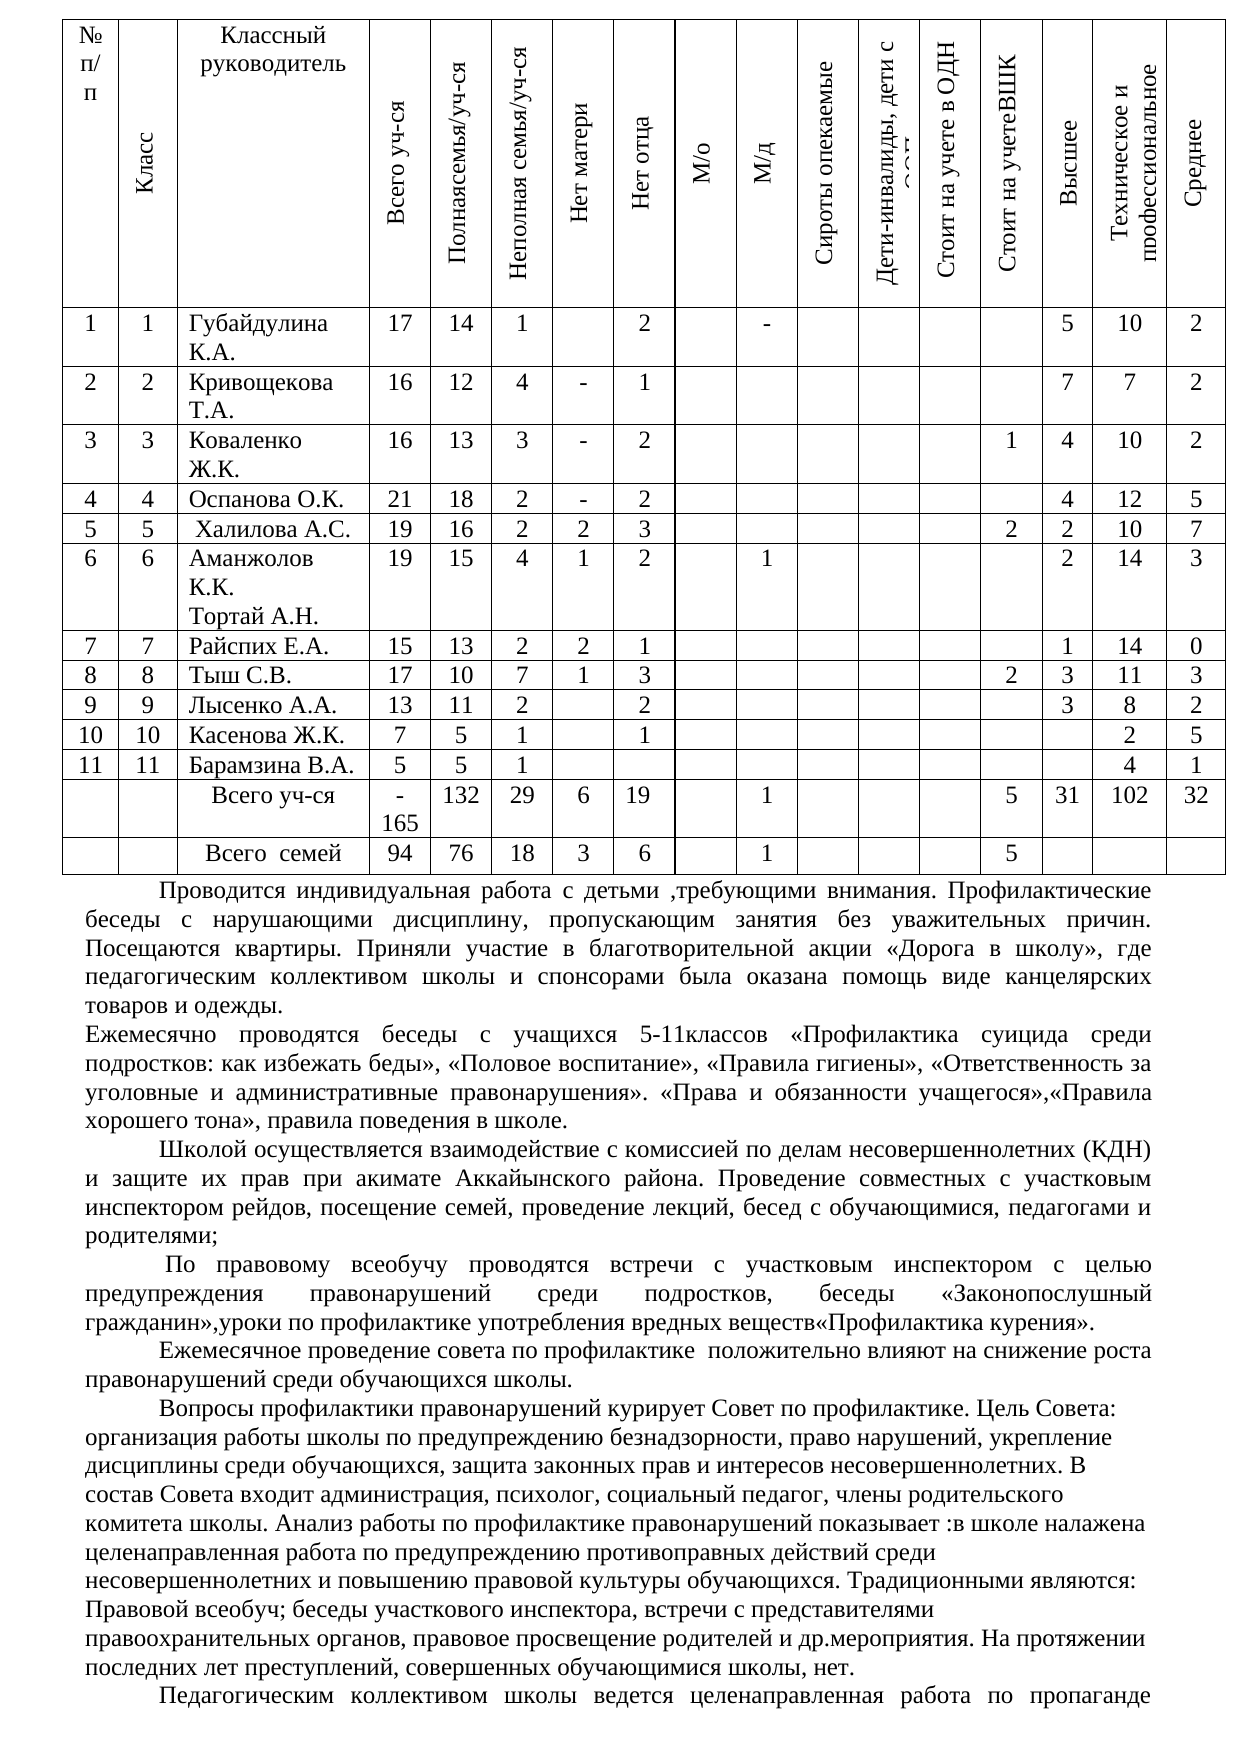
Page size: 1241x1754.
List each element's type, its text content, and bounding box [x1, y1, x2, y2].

table_cell 6 [553, 780, 613, 837]
table_cell 11 [119, 750, 177, 779]
table_cell Неполная семья/уч-ся [492, 20, 552, 307]
table_cell 1 [63, 308, 118, 366]
table_cell 7 [1043, 367, 1092, 424]
table_cell 7 [119, 631, 177, 659]
table_cell - [553, 367, 613, 424]
table_cell 2 [981, 514, 1042, 542]
table_cell [676, 425, 736, 483]
table_cell [798, 484, 858, 513]
table_cell 10 [1093, 308, 1166, 366]
table_cell [798, 661, 858, 689]
table_cell Коваленко Ж.К. [178, 425, 369, 483]
table_cell 11 [1093, 661, 1166, 689]
table_cell Барамзина В.А. [178, 750, 369, 779]
table_cell 3 [614, 514, 674, 542]
table_cell 8 [63, 661, 118, 689]
table_cell [798, 690, 858, 719]
table_cell [859, 631, 919, 659]
table_cell 16 [370, 425, 430, 483]
table_cell 1 [553, 661, 613, 689]
table_cell [920, 544, 980, 630]
table_cell [920, 661, 980, 689]
table_cell 2 [1167, 690, 1225, 719]
table_cell 1 [553, 544, 613, 630]
table_cell М/д [737, 20, 797, 307]
table_cell [737, 367, 797, 424]
table_cell 2 [614, 484, 674, 513]
table_cell Губайдулина К.А. [178, 308, 369, 366]
table_cell [981, 750, 1042, 779]
table_cell [553, 720, 613, 749]
table_cell [676, 720, 736, 749]
text Проводится индивидуальная работа с детьми ,требующими внимания. Профилактические беседы с нарушающими дисциплину, пропускающим занятия без уважительных причин. Посещаются квартиры. Приняли участие в благотворительной акции «Дорога в школу», где педагогическим коллективом школы и спонсорами была оказана помощь виде канцелярских товаров и одежды. [85, 875, 1153, 1019]
table_cell - [737, 308, 797, 366]
table_cell Стоит на учете в ОДН [920, 20, 980, 307]
table_cell 2 [119, 367, 177, 424]
table_cell 15 [431, 544, 491, 630]
table_cell 3 [553, 838, 613, 874]
table_cell [676, 484, 736, 513]
table_cell 1 [492, 308, 552, 366]
table_cell [920, 690, 980, 719]
table_cell [1167, 838, 1225, 874]
table_cell [798, 425, 858, 483]
table_cell [859, 484, 919, 513]
table_cell 4 [1093, 750, 1166, 779]
table_cell 5 [1043, 308, 1092, 366]
table_cell 14 [431, 308, 491, 366]
table_cell 11 [431, 690, 491, 719]
table_cell Аманжолов К.К. Тортай А.Н. [178, 544, 369, 630]
table_cell [859, 720, 919, 749]
table_cell 4 [492, 367, 552, 424]
table_cell № п/п [63, 20, 118, 307]
table_cell 7 [1167, 514, 1225, 542]
text Вопросы профилактики правонарушений курирует Совет по профилактике. Цель Совета: организация работы школы по предупреждению безнадзорности, право нарушений, укрепление дисциплины среди обучающихся, защита законных прав и интересов несовершеннолетних. В состав Совета входит администрация, психолог, социальный педагог, члены родительского комитета школы. Анализ работы по профилактике правонарушений показывает :в школе налажена целенаправленная работа по предупреждению противоправных действий среди несовершеннолетних и повышению правовой культуры обучающихся. Традиционными являются: Правовой всеобуч; беседы участкового инспектора, встречи с представителями правоохранительных органов, правовое просвещение родителей и др.мероприятия. На протяжении последних лет преступлений, совершенных обучающимися школы, нет. [85, 1393, 1153, 1680]
table_cell Райспих Е.А. [178, 631, 369, 659]
table_cell 7 [370, 720, 430, 749]
table_cell 13 [431, 425, 491, 483]
table_cell 14 [1093, 544, 1166, 630]
table_cell [798, 720, 858, 749]
table_cell 6 [63, 544, 118, 630]
table_cell [553, 750, 613, 779]
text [85, 1680, 1152, 1709]
table_cell [920, 367, 980, 424]
table_cell 5 [370, 750, 430, 779]
table_cell 7 [1093, 367, 1166, 424]
table_cell 9 [119, 690, 177, 719]
table_cell 2 [553, 631, 613, 659]
text Школой осуществляется взаимодействие с комиссией по делам несовершеннолетних (КДН) и защите их прав при акимате Аккайынского района. Проведение совместных с участковым инспектором рейдов, посещение семей, проведение лекций, бесед с обучающимися, педагогами и родителями; [85, 1134, 1152, 1249]
table_cell [859, 544, 919, 630]
table_cell [63, 780, 118, 837]
table_cell [981, 484, 1042, 513]
table_cell [859, 690, 919, 719]
table_cell 10 [63, 720, 118, 749]
table_cell [1043, 720, 1092, 749]
table_cell 32 [1167, 780, 1225, 837]
table_cell 3 [119, 425, 177, 483]
table_cell [798, 750, 858, 779]
table_cell Кривощекова Т.А. [178, 367, 369, 424]
table_cell - 165 [370, 780, 430, 837]
table_cell [798, 308, 858, 366]
table_cell [798, 367, 858, 424]
table_cell [920, 780, 980, 837]
table_cell [981, 544, 1042, 630]
table_cell 1 [981, 425, 1042, 483]
table_cell 7 [492, 661, 552, 689]
table_cell [676, 308, 736, 366]
table_cell 76 [431, 838, 491, 874]
table_cell Всего уч-ся [370, 20, 430, 307]
table_cell [920, 750, 980, 779]
table_cell [859, 514, 919, 542]
table_cell 2 [553, 514, 613, 542]
table_cell 3 [614, 661, 674, 689]
table_cell [1043, 750, 1092, 779]
table_cell 5 [981, 838, 1042, 874]
table_cell [119, 780, 177, 837]
table_cell 19 [370, 544, 430, 630]
table_cell 2 [614, 425, 674, 483]
table_cell Дети-инвалиды, дети с ООП [859, 20, 919, 307]
table_cell 6 [614, 838, 674, 874]
table_cell Касенова Ж.К. [178, 720, 369, 749]
table_cell [920, 425, 980, 483]
table_cell 8 [1093, 690, 1166, 719]
table_cell [676, 750, 736, 779]
table_cell 3 [1167, 544, 1225, 630]
table_cell 16 [370, 367, 430, 424]
table_cell [737, 631, 797, 659]
table_cell 2 [492, 514, 552, 542]
table_cell 5 [981, 780, 1042, 837]
table_cell - [553, 484, 613, 513]
table_cell 5 [431, 750, 491, 779]
table_cell [920, 838, 980, 874]
table_cell [859, 838, 919, 874]
table_cell 0 [1167, 631, 1225, 659]
table_cell 31 [1043, 780, 1092, 837]
table_cell [798, 514, 858, 542]
table_cell 19 [370, 514, 430, 542]
table_cell 2 [63, 367, 118, 424]
table_cell 2 [1043, 544, 1092, 630]
table_cell 10 [1093, 514, 1166, 542]
table_cell 4 [492, 544, 552, 630]
table_cell [798, 780, 858, 837]
table_cell [859, 780, 919, 837]
table_cell 8 [119, 661, 177, 689]
table_cell 132 [431, 780, 491, 837]
table_cell Нет матери [553, 20, 613, 307]
table_cell [676, 661, 736, 689]
table_cell [676, 514, 736, 542]
table_cell 10 [119, 720, 177, 749]
table_cell М/о [676, 20, 736, 307]
table_cell [553, 308, 613, 366]
table_cell [920, 720, 980, 749]
table_cell 1 [737, 838, 797, 874]
table_cell 5 [1167, 720, 1225, 749]
table_cell [920, 514, 980, 542]
table_cell [676, 544, 736, 630]
table_cell [676, 838, 736, 874]
table_cell 5 [1167, 484, 1225, 513]
table_cell 1 [614, 720, 674, 749]
table_cell 2 [492, 631, 552, 659]
table_cell [119, 838, 177, 874]
table_cell 2 [981, 661, 1042, 689]
table_cell 3 [1043, 661, 1092, 689]
table_cell 11 [63, 750, 118, 779]
table_cell [1093, 838, 1166, 874]
table_cell [737, 514, 797, 542]
table_cell 3 [63, 425, 118, 483]
table_cell 10 [1093, 425, 1166, 483]
table_cell [63, 838, 118, 874]
table_cell 1 [614, 631, 674, 659]
table_cell 18 [431, 484, 491, 513]
table_cell [981, 631, 1042, 659]
table_cell 19 [614, 780, 674, 837]
text По правовому всеобучу проводятся встречи с участковым инспектором с целью предупреждения правонарушений среди подростков, беседы «Законопослушный гражданин»,уроки по профилактике употребления вредных веществ«Профилактика курения». [85, 1249, 1153, 1335]
table_cell [798, 544, 858, 630]
table_cell [859, 425, 919, 483]
table_cell 3 [1043, 690, 1092, 719]
table_cell [614, 750, 674, 779]
table_cell [859, 750, 919, 779]
table_cell 13 [431, 631, 491, 659]
table_cell 12 [431, 367, 491, 424]
table_cell [859, 661, 919, 689]
table_cell 94 [370, 838, 430, 874]
table_cell [737, 484, 797, 513]
table_cell Класс [119, 20, 177, 307]
table_cell 4 [119, 484, 177, 513]
table_cell Халилова А.С. [178, 514, 369, 542]
table_cell 5 [119, 514, 177, 542]
table_cell [737, 750, 797, 779]
table_cell 2 [1043, 514, 1092, 542]
table_cell [553, 690, 613, 719]
table_cell [737, 425, 797, 483]
table_cell 17 [370, 661, 430, 689]
table_cell [737, 720, 797, 749]
table_cell [676, 367, 736, 424]
table_cell 1 [492, 750, 552, 779]
table_cell 102 [1093, 780, 1166, 837]
table_cell 4 [1043, 484, 1092, 513]
table_cell 29 [492, 780, 552, 837]
table_cell 2 [1167, 308, 1225, 366]
table_cell Оспанова О.К. [178, 484, 369, 513]
table_cell [676, 631, 736, 659]
table_cell [798, 631, 858, 659]
table_cell [859, 308, 919, 366]
table_cell 3 [492, 425, 552, 483]
table_cell Техническое и профессиональное [1093, 20, 1166, 307]
table_cell 21 [370, 484, 430, 513]
table_cell 15 [370, 631, 430, 659]
table_cell 13 [370, 690, 430, 719]
table_cell [920, 484, 980, 513]
table_cell [798, 838, 858, 874]
table_cell 3 [1167, 661, 1225, 689]
table_cell Лысенко А.А. [178, 690, 369, 719]
table_cell [981, 367, 1042, 424]
table_cell 2 [1093, 720, 1166, 749]
table_cell 4 [63, 484, 118, 513]
table_cell Высшее [1043, 20, 1092, 307]
table_cell 2 [492, 484, 552, 513]
table_cell 2 [492, 690, 552, 719]
table_cell Всего уч-ся [178, 780, 369, 837]
table_cell 1 [614, 367, 674, 424]
table_cell Стоит на учетеВШК [981, 20, 1042, 307]
table_cell 2 [1167, 425, 1225, 483]
table_cell Тыш С.В. [178, 661, 369, 689]
table_cell 10 [431, 661, 491, 689]
table_cell 1 [1043, 631, 1092, 659]
table_cell 1 [737, 544, 797, 630]
table_cell Нет отца [614, 20, 674, 307]
table_cell [676, 690, 736, 719]
table_cell 4 [1043, 425, 1092, 483]
table_cell 6 [119, 544, 177, 630]
table_cell 7 [63, 631, 118, 659]
table_cell 14 [1093, 631, 1166, 659]
table_cell [920, 308, 980, 366]
table_cell 5 [63, 514, 118, 542]
table_cell 1 [492, 720, 552, 749]
text Ежемесячно проводятся беседы с учащихся 5-11классов «Профилактика суицида среди подростков: как избежать беды», «Половое воспитание», «Правила гигиены», «Ответственность за уголовные и административные правонарушения». «Права и обязанности учащегося»,«Правила хорошего тона», правила поведения в школе. [85, 1019, 1153, 1134]
table_cell [859, 367, 919, 424]
table_cell [737, 661, 797, 689]
table_cell 18 [492, 838, 552, 874]
table_cell Среднее [1167, 20, 1225, 307]
table_cell [981, 690, 1042, 719]
table_cell 5 [431, 720, 491, 749]
table_cell [981, 308, 1042, 366]
table_cell Классный руководитель [178, 20, 369, 307]
table_cell [676, 780, 736, 837]
table_cell 2 [614, 308, 674, 366]
table_cell [1043, 838, 1092, 874]
table_cell 17 [370, 308, 430, 366]
table_cell - [553, 425, 613, 483]
table_cell 1 [737, 780, 797, 837]
table_cell 9 [63, 690, 118, 719]
table_cell 2 [1167, 367, 1225, 424]
table_cell [981, 720, 1042, 749]
text Ежемесячное проведение совета по профилактике положительно влияют на снижение роста правонарушений среди обучающихся школы. [85, 1335, 1153, 1393]
table_cell 1 [119, 308, 177, 366]
table_cell Полнаясемья/уч-ся [431, 20, 491, 307]
table_cell 2 [614, 544, 674, 630]
table_cell 2 [614, 690, 674, 719]
table_cell Сироты опекаемые [798, 20, 858, 307]
table_cell [920, 631, 980, 659]
table_cell Всего семей [178, 838, 369, 874]
table_cell 16 [431, 514, 491, 542]
table_cell 12 [1093, 484, 1166, 513]
table_cell [737, 690, 797, 719]
table_cell 1 [1167, 750, 1225, 779]
